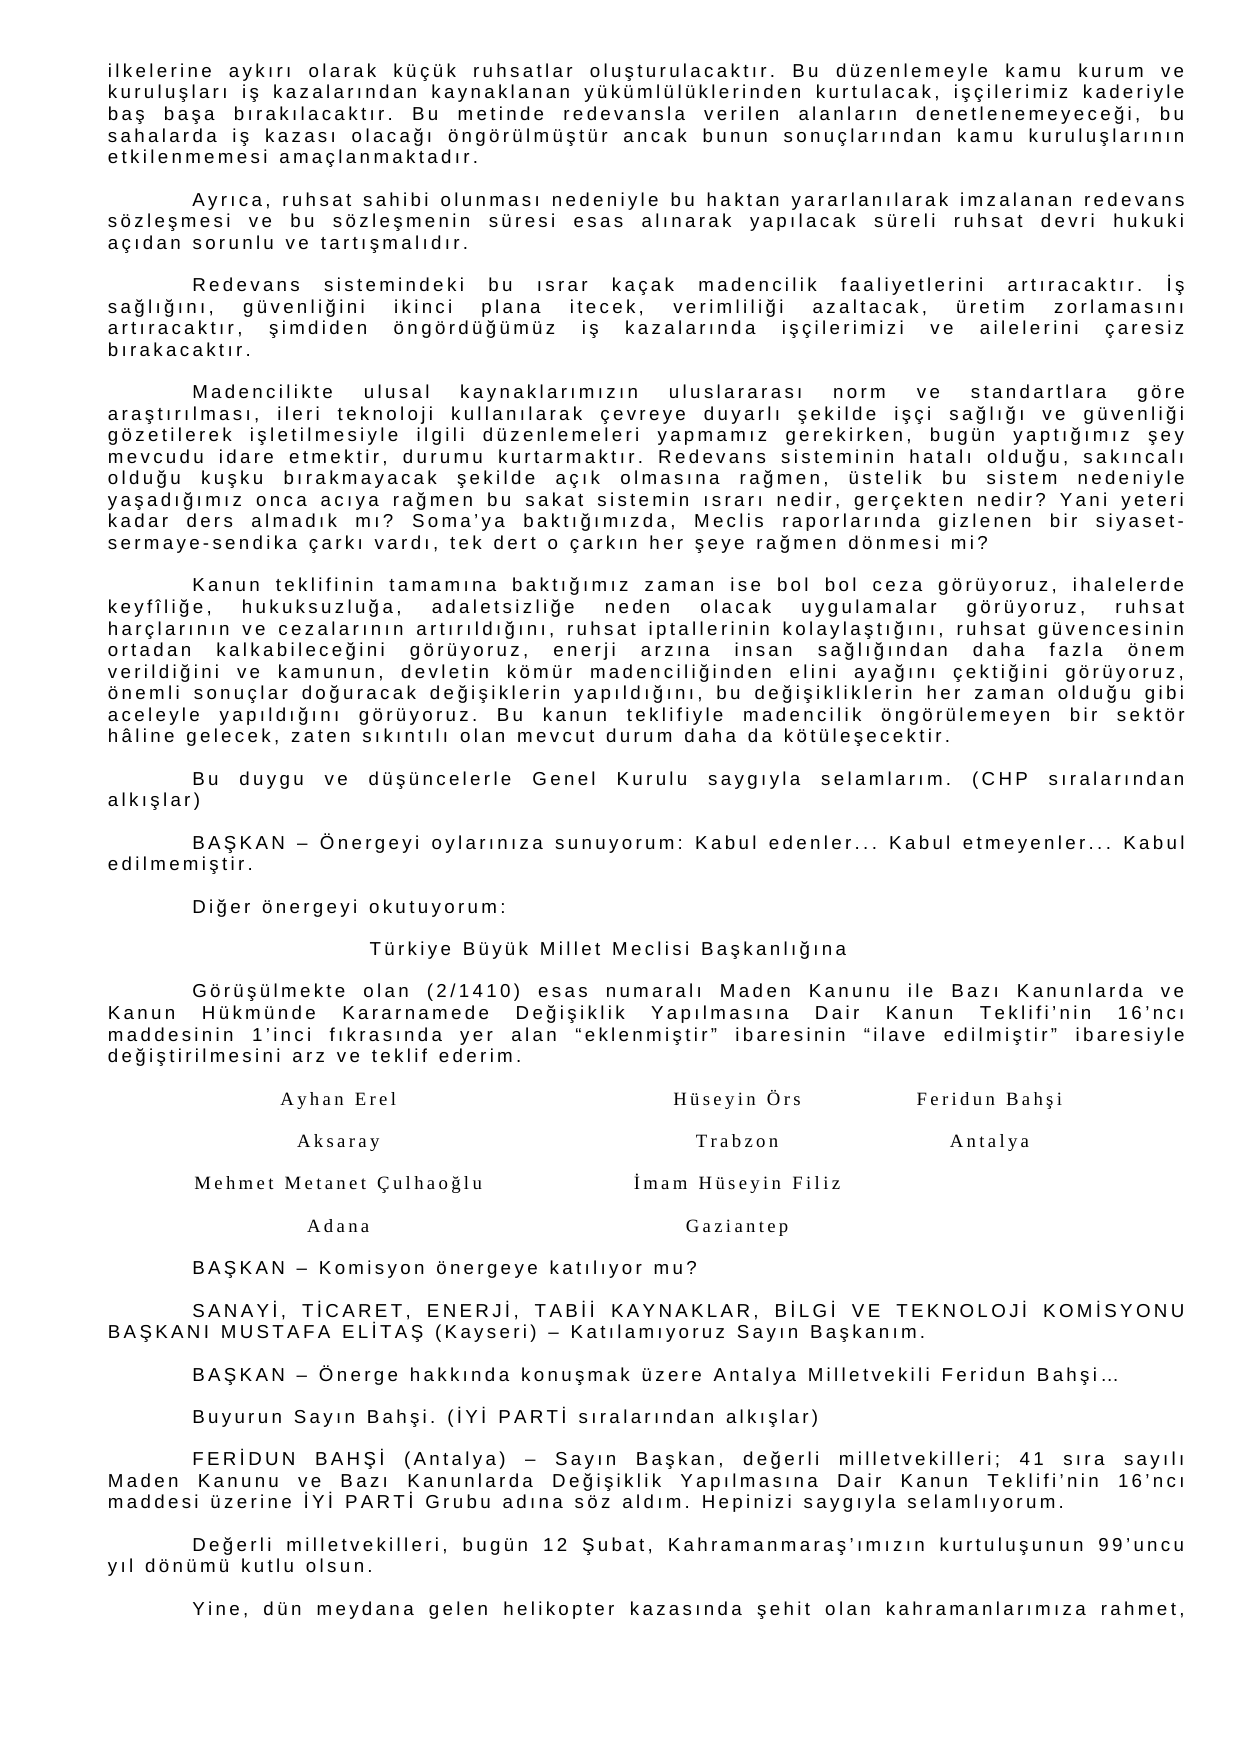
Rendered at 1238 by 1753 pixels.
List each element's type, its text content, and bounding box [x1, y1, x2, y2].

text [108, 1598, 1186, 1619]
text FERİDUN BAHŞİ (Antalya) – Sayın Başkan, değerli milletvekilleri; 41 sıra sayılı Maden Kanunu ve Bazı Kanunlarda Değişiklik Yapılmasına Dair Kanun Teklifi’nin 16’ncı maddesi üzerine İYİ PARTİ Grubu adına söz aldım. Hepinizi saygıyla selamlıyorum. [108, 1448, 1186, 1513]
text Kanun teklifinin tamamına baktığımız zaman ise bol bol ceza görüyoruz, ihalelerde keyfîliğe, hukuksuzluğa, adaletsizliğe neden olacak uygulamalar görüyoruz, ruhsat harçlarının ve cezalarının artırıldığını, ruhsat iptallerinin kolaylaştığını, ruhsat güvencesinin ortadan kalkabileceğini görüyoruz, enerji arzına insan sağlığından daha fazla önem verildiğini ve kamunun, devletin kömür madenciliğinden elini ayağını çektiğini görüyoruz, önemli sonuçlar doğuracak değişiklerin yapıldığını, bu değişikliklerin her zaman olduğu gibi aceleyle yapıldığını görüyoruz. Bu kanun teklifiyle madencilik öngörülemeyen bir sektör hâline gelecek, zaten sıkıntılı olan mevcut durum daha da kötüleşecektir. [108, 574, 1186, 747]
text Ayhan Erel Hüseyin Örs Feridun Bahşi [108, 1087, 1186, 1109]
text Bu duygu ve düşüncelerle Genel Kurulu saygıyla selamlarım. (CHP sıralarından alkışlar) [108, 768, 1186, 811]
text Diğer önergeyi okutuyorum: [108, 896, 1186, 917]
text Ayrıca, ruhsat sahibi olunması nedeniyle bu haktan yararlanılarak imzalanan redevans sözleşmesi ve bu sözleşmenin süresi esas alınarak yapılacak süreli ruhsat devri hukuki açıdan sorunlu ve tartışmalıdır. [108, 188, 1186, 253]
text Adana Gaziantep [108, 1214, 1186, 1236]
text Aksaray Trabzon Antalya [108, 1130, 1186, 1151]
text BAŞKAN – Önergeyi oylarınıza sunuyorum: Kabul edenler... Kabul etmeyenler... Kabul edilmemiştir. [108, 832, 1186, 875]
text Türkiye Büyük Millet Meclisi Başkanlığına [285, 938, 1186, 959]
text Mehmet Metanet Çulhaoğlu İmam Hüseyin Filiz [108, 1172, 1186, 1194]
text SANAYİ, TİCARET, ENERJİ, TABİİ KAYNAKLAR, BİLGİ VE TEKNOLOJİ KOMİSYONU BAŞKANI MUSTAFA ELİTAŞ (Kayseri) – Katılamıyoruz Sayın Başkanım. [108, 1299, 1186, 1342]
text BAŞKAN – Komisyon önergeye katılıyor mu? [108, 1257, 1186, 1278]
text Buyurun Sayın Bahşi. (İYİ PARTİ sıralarından alkışlar) [108, 1406, 1186, 1427]
text Değerli milletvekilleri, bugün 12 Şubat, Kahramanmaraş’ımızın kurtuluşunun 99’uncu yıl dönümü kutlu olsun. [108, 1534, 1186, 1577]
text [108, 60, 1186, 167]
text Görüşülmekte olan (2/1410) esas numaralı Maden Kanunu ile Bazı Kanunlarda ve Kanun Hükmünde Kararnamede Değişiklik Yapılmasına Dair Kanun Teklifi’nin 16’ncı maddesinin 1’inci fıkrasında yer alan “eklenmiştir” ibaresinin “ilave edilmiştir” ibaresiyle değiştirilmesini arz ve teklif ederim. [108, 980, 1186, 1067]
text Redevans sistemindeki bu ısrar kaçak madencilik faaliyetlerini artıracaktır. İş sağlığını, güvenliğini ikinci plana itecek, verimliliği azaltacak, üretim zorlamasını artıracaktır, şimdiden öngördüğümüz iş kazalarında işçilerimizi ve ailelerini çaresiz bırakacaktır. [108, 274, 1186, 360]
text BAŞKAN – Önerge hakkında konuşmak üzere Antalya Milletvekili Feridun Bahşi… [108, 1363, 1186, 1385]
text Madencilikte ulusal kaynaklarımızın uluslararası norm ve standartlara göre araştırılması, ileri teknoloji kullanılarak çevreye duyarlı şekilde işçi sağlığı ve güvenliği gözetilerek işletilmesiyle ilgili düzenlemeleri yapmamız gerekirken, bugün yaptığımız şey mevcudu idare etmektir, durumu kurtarmaktır. Redevans sisteminin hatalı olduğu, sakıncalı olduğu kuşku bırakmayacak şekilde açık olmasına rağmen, üstelik bu sistem nedeniyle yaşadığımız onca acıya rağmen bu sakat sistemin ısrarı nedir, gerçekten nedir? Yani yeteri kadar ders almadık mı? Soma’ya baktığımızda, Meclis raporlarında gizlenen bir siyaset-sermaye-sendika çarkı vardı, tek dert o çarkın her şeye rağmen dönmesi mi? [108, 381, 1186, 553]
